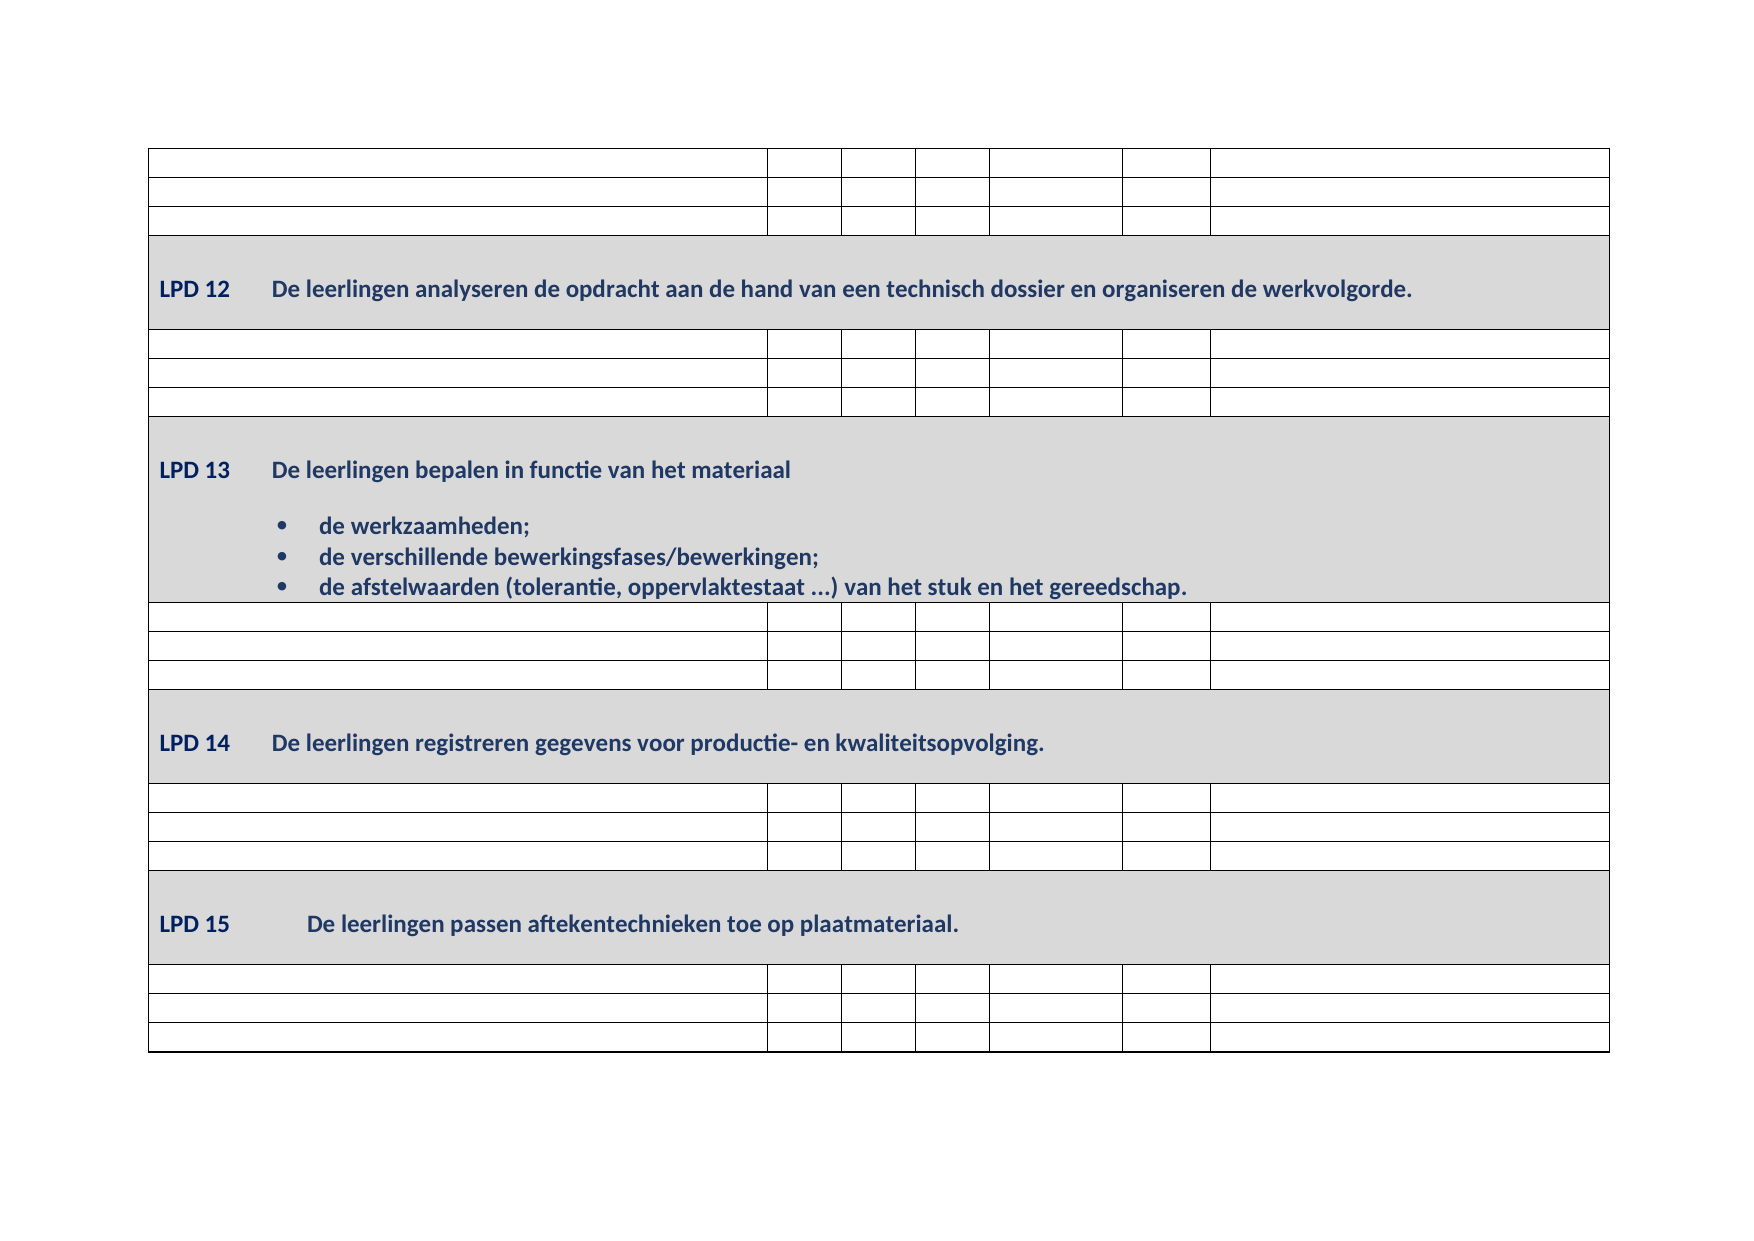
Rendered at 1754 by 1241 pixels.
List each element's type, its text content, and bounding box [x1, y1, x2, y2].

table_cell [1123, 965, 1210, 993]
table_cell [1211, 388, 1609, 416]
table_cell [990, 994, 1122, 1022]
table_cell [990, 813, 1122, 841]
table_cell [916, 149, 989, 177]
table_cell [990, 603, 1122, 631]
table_cell [916, 994, 989, 1022]
table_cell [1123, 813, 1210, 841]
table_cell [149, 813, 767, 841]
table_cell [916, 178, 989, 206]
table_cell [842, 1023, 915, 1051]
table_cell [1211, 359, 1609, 387]
table_cell [768, 388, 841, 416]
table_cell [1123, 603, 1210, 631]
table_cell [1123, 388, 1210, 416]
table_cell [768, 661, 841, 689]
table_cell [149, 842, 767, 870]
table_cell [990, 359, 1122, 387]
table_cell [916, 784, 989, 812]
table_cell [149, 330, 767, 358]
table_cell [1123, 178, 1210, 206]
table_cell [916, 842, 989, 870]
table_cell [768, 149, 841, 177]
table_cell [916, 965, 989, 993]
table_cell [1211, 603, 1609, 631]
table_cell [149, 632, 767, 660]
table_cell [768, 994, 841, 1022]
table_cell [1211, 813, 1609, 841]
table_cell [768, 178, 841, 206]
table_cell [1211, 994, 1609, 1022]
table_cell [1123, 207, 1210, 235]
table_cell [149, 603, 767, 631]
table_cell [1123, 632, 1210, 660]
table_cell [1123, 359, 1210, 387]
table_cell De leerlingen analyseren de opdracht aan de hand van een technisch dossier en organiseren de werkvolgorde. [149, 236, 1609, 329]
table_cell [149, 1023, 767, 1051]
table_cell [990, 388, 1122, 416]
table_cell [768, 784, 841, 812]
table_cell De leerlingen bepalen in functie van het materiaal de werkzaamheden; de verschillende bewerkingsfases/bewerkingen; de afstelwaarden (tolerantie, oppervlaktestaat ...) van het stuk en het gereedschap. [149, 417, 1609, 602]
table_cell [149, 784, 767, 812]
table_cell [1211, 784, 1609, 812]
table_cell [916, 661, 989, 689]
table_cell [990, 149, 1122, 177]
table_cell [916, 207, 989, 235]
table_cell [149, 359, 767, 387]
table_cell [768, 330, 841, 358]
table_cell [1211, 1023, 1609, 1051]
table_cell [149, 388, 767, 416]
table_cell De leerlingen registreren gegevens voor productie- en kwaliteitsopvolging. [149, 690, 1609, 783]
table_cell [842, 661, 915, 689]
table_cell [768, 1023, 841, 1051]
table_cell [916, 813, 989, 841]
table_cell [768, 632, 841, 660]
table_cell [842, 813, 915, 841]
table_cell [1123, 842, 1210, 870]
table_cell [842, 842, 915, 870]
table_cell [768, 842, 841, 870]
table_cell [842, 784, 915, 812]
table_cell [990, 632, 1122, 660]
table_cell [842, 603, 915, 631]
table_cell [768, 813, 841, 841]
table_cell [149, 661, 767, 689]
table_cell [990, 661, 1122, 689]
table_cell [842, 207, 915, 235]
table_cell [1123, 330, 1210, 358]
table_cell [842, 965, 915, 993]
table_cell [149, 994, 767, 1022]
table_cell [990, 965, 1122, 993]
table_cell [1123, 661, 1210, 689]
table_cell [916, 359, 989, 387]
table_cell [916, 632, 989, 660]
table_cell [768, 207, 841, 235]
table_cell [149, 965, 767, 993]
table_cell [990, 178, 1122, 206]
table_cell [842, 149, 915, 177]
table_cell [1123, 994, 1210, 1022]
table_cell [149, 207, 767, 235]
table_cell [990, 330, 1122, 358]
table_cell [842, 359, 915, 387]
table_cell [842, 178, 915, 206]
table_cell [768, 359, 841, 387]
table_cell [1211, 661, 1609, 689]
table_cell [842, 330, 915, 358]
table_cell [1211, 149, 1609, 177]
table_cell [1211, 965, 1609, 993]
table_cell [842, 388, 915, 416]
table_cell [842, 994, 915, 1022]
table_cell [990, 842, 1122, 870]
table_cell [842, 632, 915, 660]
table_cell [1123, 1023, 1210, 1051]
table_cell [1211, 207, 1609, 235]
table_cell [1123, 149, 1210, 177]
table_cell [149, 178, 767, 206]
table_cell [990, 207, 1122, 235]
table_cell [768, 603, 841, 631]
table_cell [768, 965, 841, 993]
table_cell [1211, 330, 1609, 358]
table_cell [1211, 632, 1609, 660]
table_cell [916, 330, 989, 358]
table_cell [1211, 842, 1609, 870]
table_cell [1211, 178, 1609, 206]
table_cell [916, 388, 989, 416]
table_cell [1123, 784, 1210, 812]
table_cell [990, 784, 1122, 812]
table_cell [916, 1023, 989, 1051]
table_cell [149, 149, 767, 177]
table_cell [916, 603, 989, 631]
table_cell [990, 1023, 1122, 1051]
table_cell De leerlingen passen aftekentechnieken toe op plaatmateriaal. [149, 871, 1609, 964]
